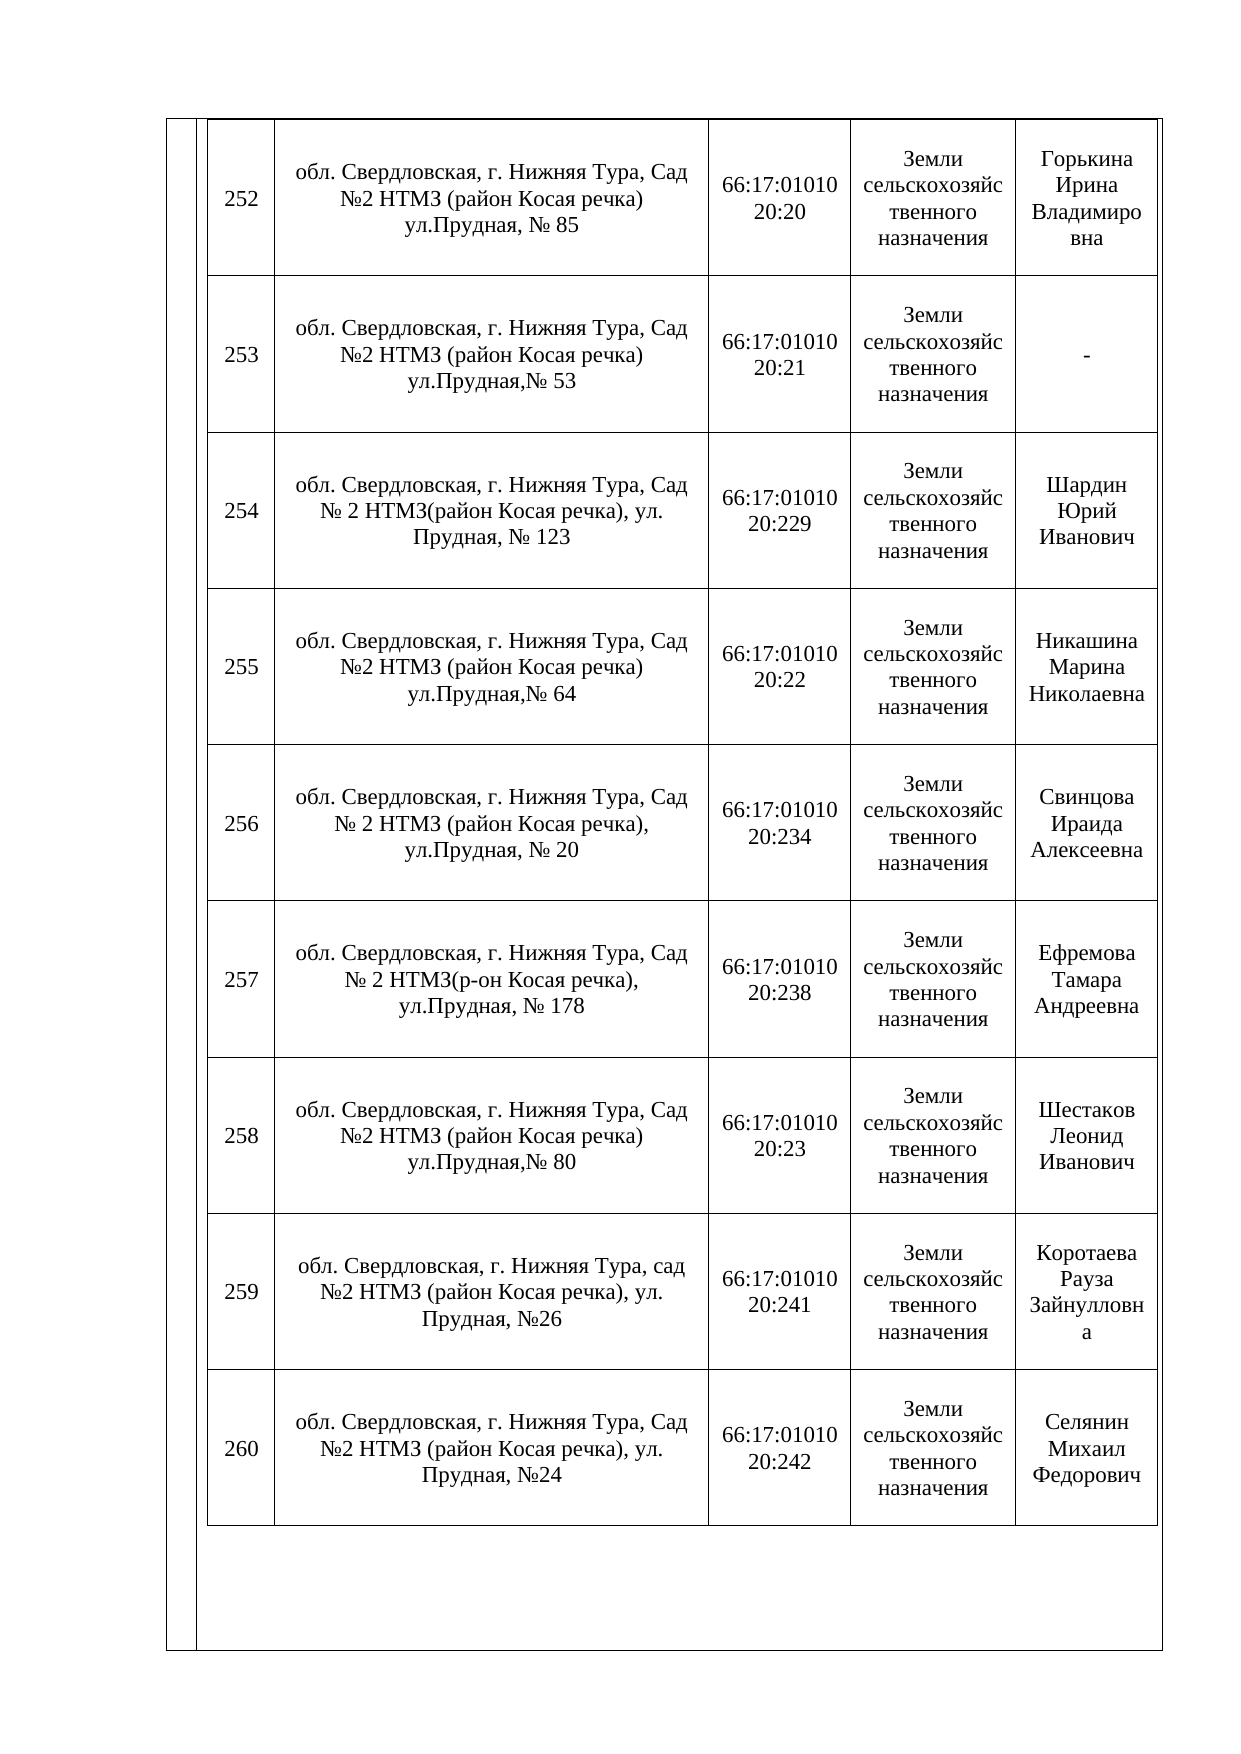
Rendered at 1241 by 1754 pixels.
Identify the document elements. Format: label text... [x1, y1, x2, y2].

table_cell [197, 119, 1162, 1649]
table_cell 3 [167, 119, 196, 1649]
